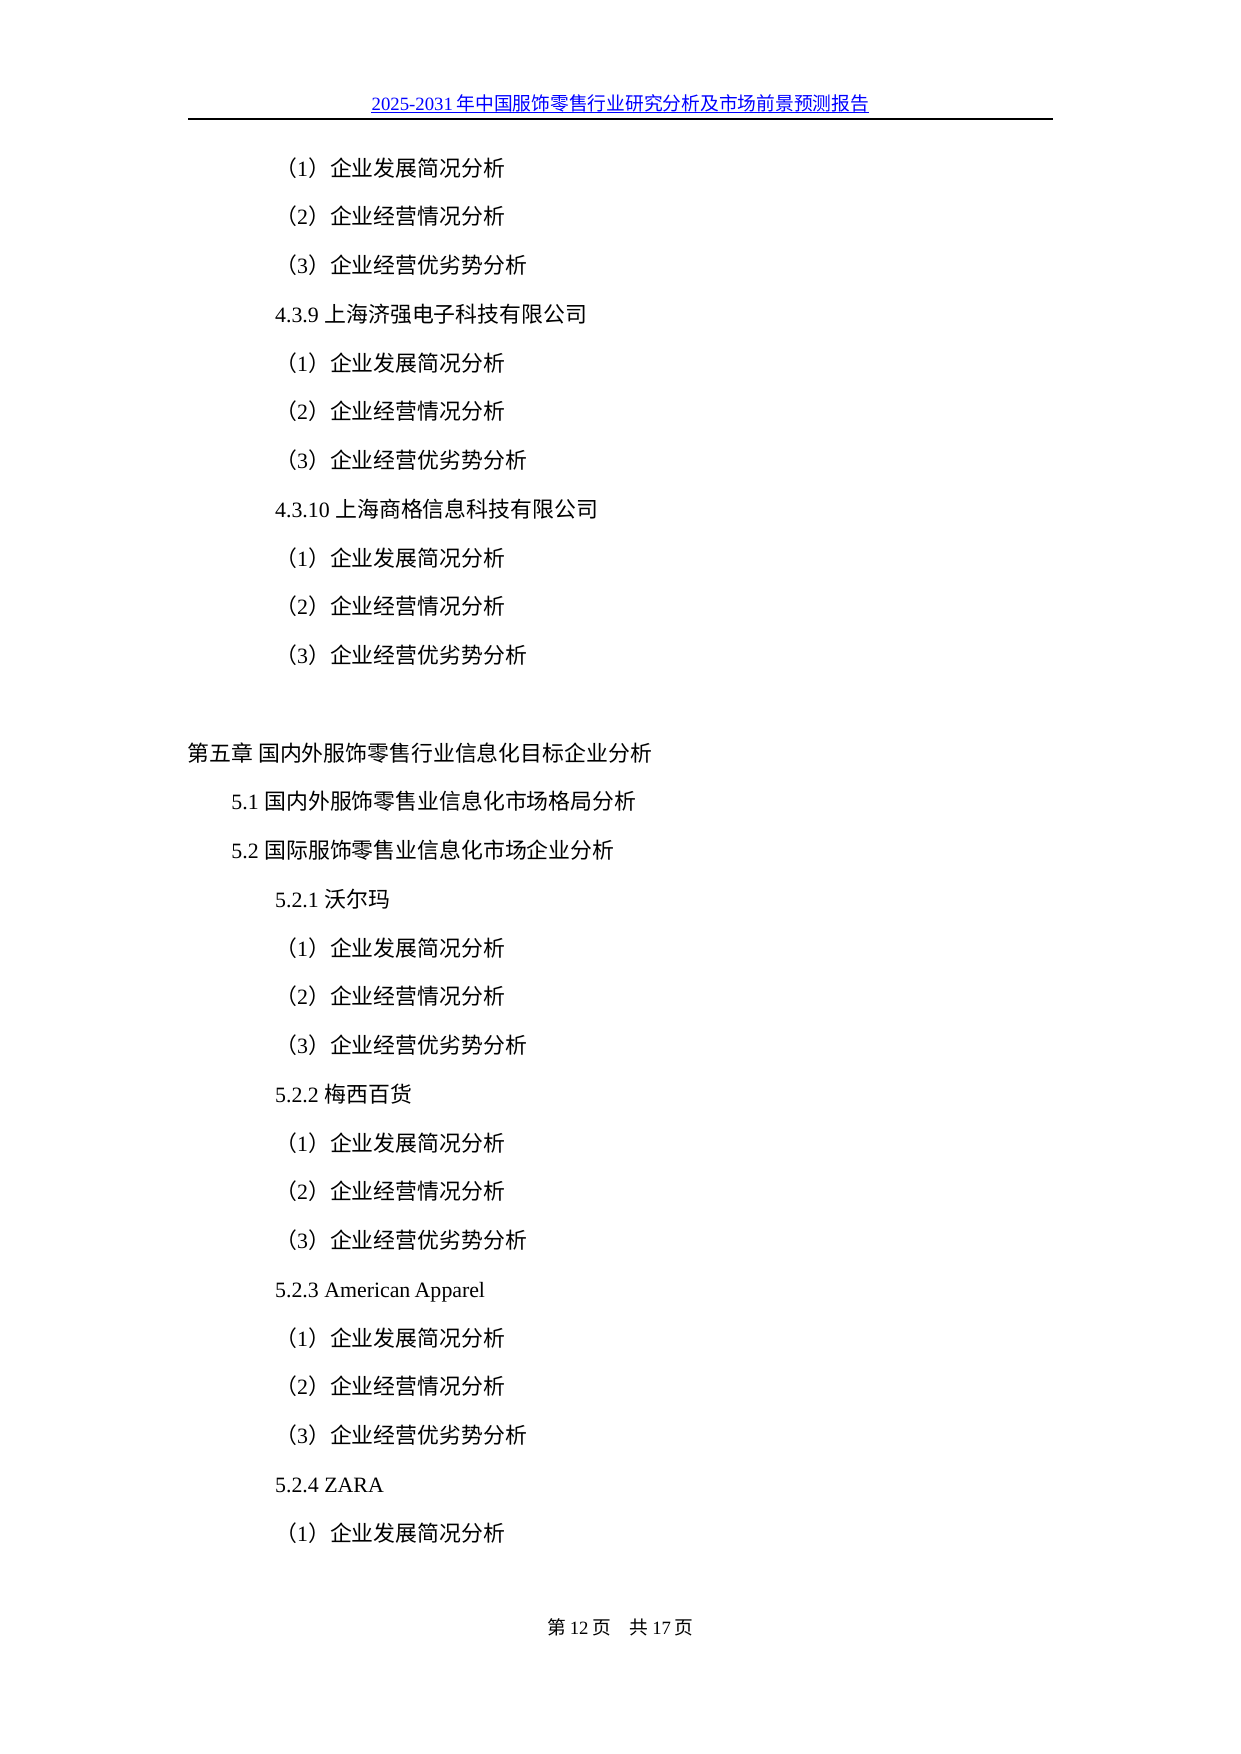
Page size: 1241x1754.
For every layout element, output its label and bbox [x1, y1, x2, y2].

text [187, 150, 1053, 1548]
